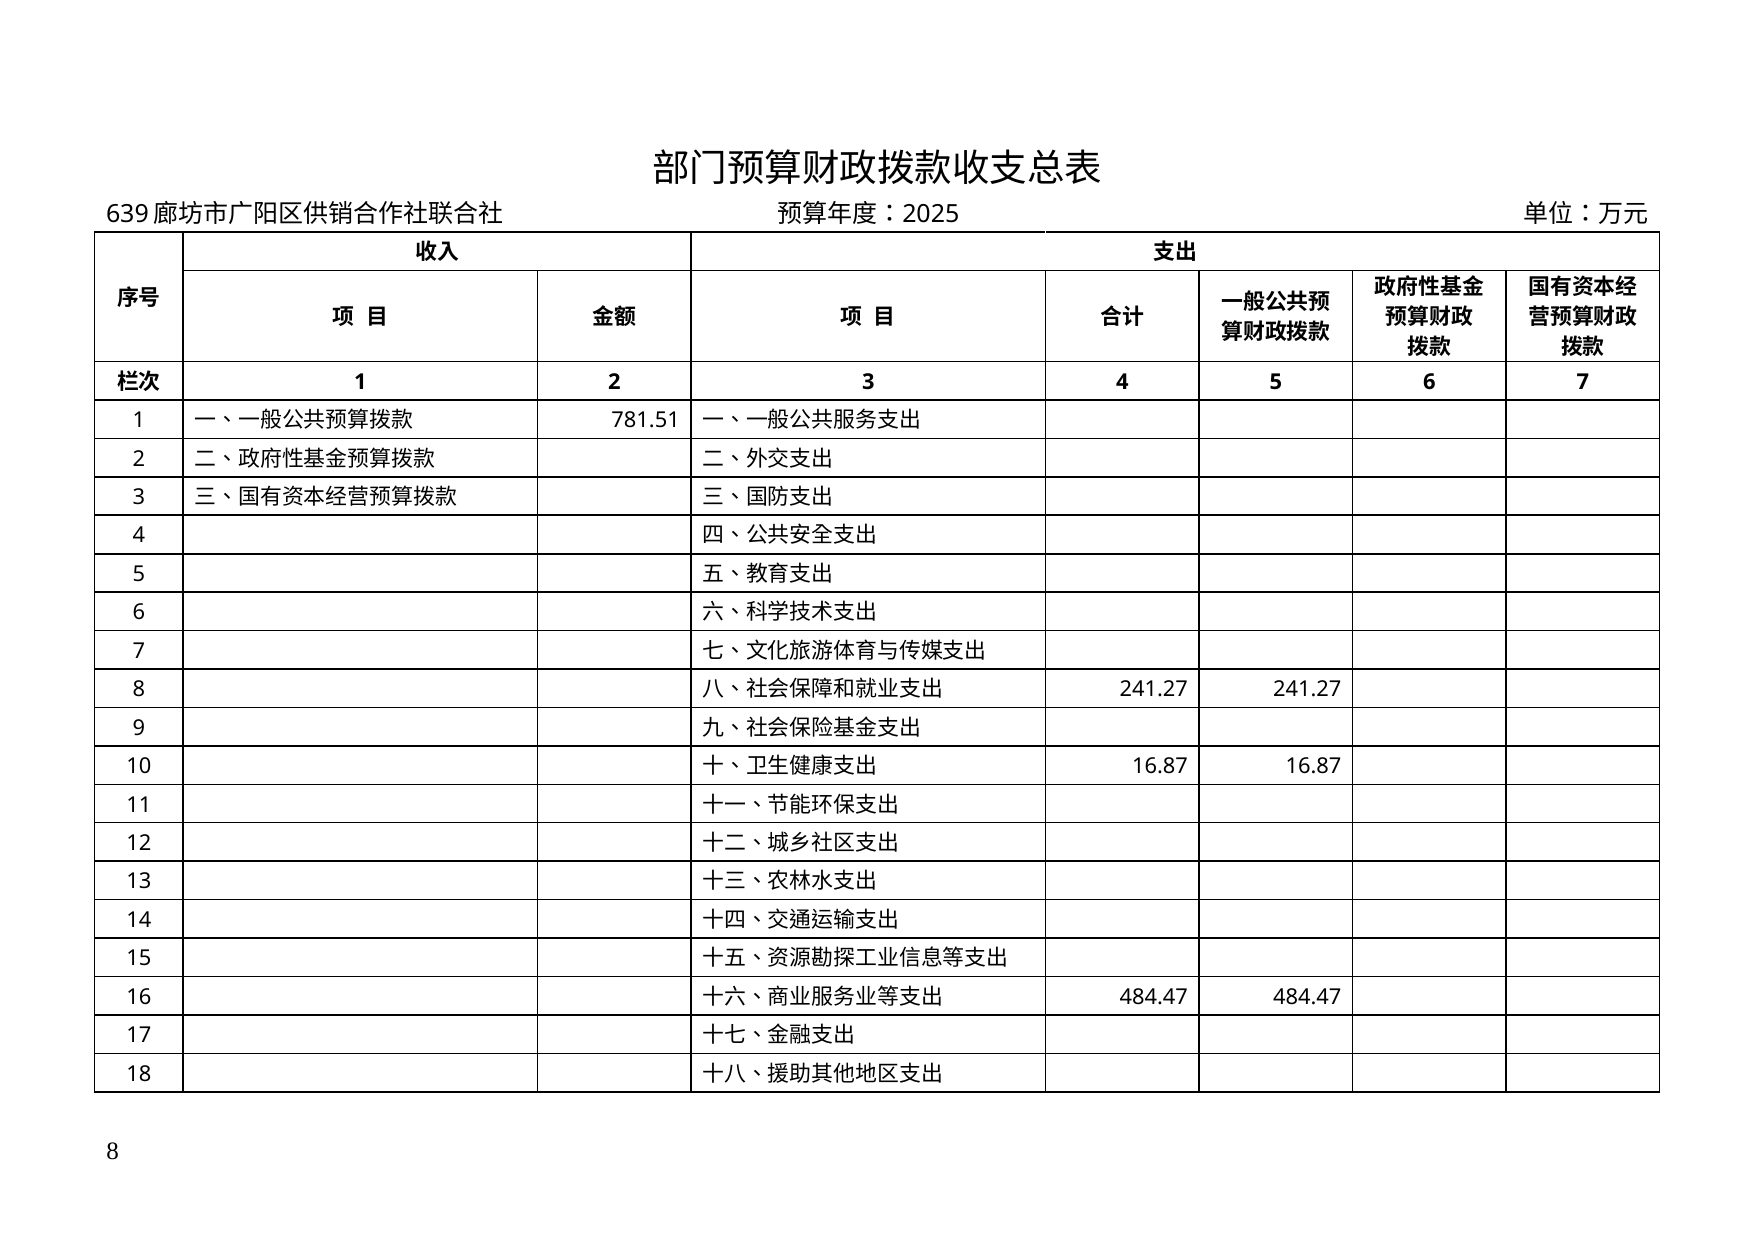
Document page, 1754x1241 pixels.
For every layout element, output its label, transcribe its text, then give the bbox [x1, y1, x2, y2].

table_cell [1507, 516, 1659, 553]
table_cell [1353, 555, 1505, 591]
table_header 639廊坊市广阳区供销合作社联合社 [95, 195, 690, 231]
table_cell [538, 631, 690, 668]
table_cell [1353, 401, 1505, 437]
table_cell 781.51 [538, 401, 690, 437]
table_cell 金额 [538, 271, 690, 361]
table_cell [1046, 516, 1198, 553]
table_cell 十四、交通运输支出 [692, 900, 1045, 937]
table_cell 1 [184, 362, 537, 399]
table_cell [1046, 593, 1198, 630]
table_cell [538, 862, 690, 899]
table_cell 八、社会保障和就业支出 [692, 670, 1045, 707]
table_cell [538, 439, 690, 476]
table_cell 10 [95, 747, 182, 783]
table_cell [1353, 1016, 1505, 1052]
table_cell [1507, 900, 1659, 937]
table_cell [184, 1054, 537, 1091]
table_header 预算年度：2025 [692, 195, 1045, 231]
table_cell [1046, 1054, 1198, 1091]
table_cell [1353, 900, 1505, 937]
table_cell [1200, 1054, 1352, 1091]
table_cell [1353, 747, 1505, 783]
table_cell [1507, 862, 1659, 899]
table_cell 484.47 [1200, 977, 1352, 1014]
table_cell 1 [95, 401, 182, 437]
table_cell 六、科学技术支出 [692, 593, 1045, 630]
table_cell [184, 900, 537, 937]
table_cell 241.27 [1200, 670, 1352, 707]
table_cell [1353, 631, 1505, 668]
table_cell [1507, 1016, 1659, 1052]
table_cell [1507, 401, 1659, 437]
table_cell [538, 1054, 690, 1091]
table_cell [184, 939, 537, 976]
table_cell [538, 823, 690, 860]
table_cell [1046, 401, 1198, 437]
table_cell [1200, 939, 1352, 976]
table_cell 4 [1046, 362, 1198, 399]
table_cell [538, 555, 690, 591]
table_cell 12 [95, 823, 182, 860]
table_cell [1200, 708, 1352, 745]
table_cell [1507, 670, 1659, 707]
table_cell 9 [95, 708, 182, 745]
table_cell [184, 555, 537, 591]
table_cell 九、社会保险基金支出 [692, 708, 1045, 745]
table_cell 13 [95, 862, 182, 899]
table_cell [184, 977, 537, 1014]
table_cell 十七、金融支出 [692, 1016, 1045, 1052]
table_cell 十二、城乡社区支出 [692, 823, 1045, 860]
table_cell 一、一般公共预算拨款 [184, 401, 537, 437]
table_cell 3 [95, 478, 182, 514]
table_cell [1507, 478, 1659, 514]
table_cell 项 目 [692, 271, 1045, 361]
table_cell 11 [95, 785, 182, 822]
table_cell 二、外交支出 [692, 439, 1045, 476]
table_cell [184, 516, 537, 553]
table_cell [184, 862, 537, 899]
table_cell [1507, 977, 1659, 1014]
table_cell 8 [95, 670, 182, 707]
table_cell [1507, 785, 1659, 822]
table_cell [1046, 900, 1198, 937]
table_cell [538, 708, 690, 745]
table_cell 三、国有资本经营预算拨款 [184, 478, 537, 514]
table_cell [538, 516, 690, 553]
table_cell [184, 631, 537, 668]
table_cell [184, 823, 537, 860]
table_header 单位：万元 [1046, 195, 1659, 231]
table_cell 18 [95, 1054, 182, 1091]
table_cell [1353, 785, 1505, 822]
table_cell [1507, 439, 1659, 476]
table_cell [1046, 1016, 1198, 1052]
table_cell 15 [95, 939, 182, 976]
table_cell [184, 747, 537, 783]
table_cell [1046, 439, 1198, 476]
table_cell [1200, 516, 1352, 553]
table_cell [538, 939, 690, 976]
table_cell [1046, 555, 1198, 591]
table_cell 三、国防支出 [692, 478, 1045, 514]
table_cell 国有资本经营预算财政拨款 [1507, 271, 1659, 361]
table_cell 七、文化旅游体育与传媒支出 [692, 631, 1045, 668]
table_cell 484.47 [1046, 977, 1198, 1014]
table_cell [1046, 862, 1198, 899]
table_cell 16.87 [1200, 747, 1352, 783]
table_cell 一、一般公共服务支出 [692, 401, 1045, 437]
table_cell [1200, 593, 1352, 630]
table_cell 6 [1353, 362, 1505, 399]
table_cell 7 [95, 631, 182, 668]
table_cell 2 [538, 362, 690, 399]
table_cell [538, 900, 690, 937]
table_cell 四、公共安全支出 [692, 516, 1045, 553]
table_cell 7 [1507, 362, 1659, 399]
table_cell [538, 478, 690, 514]
table_cell [1507, 747, 1659, 783]
table_cell [1507, 823, 1659, 860]
table_cell [538, 1016, 690, 1052]
table_cell 收入 [184, 233, 690, 270]
table_cell [538, 747, 690, 783]
table_cell 项 目 [184, 271, 537, 361]
table_cell [1353, 939, 1505, 976]
table_cell [184, 785, 537, 822]
table_cell [538, 593, 690, 630]
table_cell [1046, 785, 1198, 822]
table_cell 支出 [692, 233, 1659, 270]
table_cell 5 [95, 555, 182, 591]
table_cell [1507, 555, 1659, 591]
table_cell [538, 670, 690, 707]
table_cell 十一、节能环保支出 [692, 785, 1045, 822]
table_cell [1200, 478, 1352, 514]
table_cell 十三、农林水支出 [692, 862, 1045, 899]
table_cell 14 [95, 900, 182, 937]
table_cell [1507, 631, 1659, 668]
table_cell [1353, 823, 1505, 860]
table_cell [1046, 631, 1198, 668]
table_cell 合计 [1046, 271, 1198, 361]
table_cell 16.87 [1046, 747, 1198, 783]
table_cell 5 [1200, 362, 1352, 399]
table_cell 十八、援助其他地区支出 [692, 1054, 1045, 1091]
table_cell 3 [692, 362, 1045, 399]
table_cell [1353, 977, 1505, 1014]
table_cell [538, 977, 690, 1014]
text 部门预算财政拨款收支总表 [106, 142, 1648, 193]
table_cell [1200, 1016, 1352, 1052]
table_cell 4 [95, 516, 182, 553]
table_cell [1046, 708, 1198, 745]
table_cell [538, 785, 690, 822]
table_cell 五、教育支出 [692, 555, 1045, 591]
table_cell 十、卫生健康支出 [692, 747, 1045, 783]
table_cell [1353, 708, 1505, 745]
table_cell [1046, 478, 1198, 514]
table_cell [1046, 823, 1198, 860]
table_cell 二、政府性基金预算拨款 [184, 439, 537, 476]
table_cell [1507, 708, 1659, 745]
table_cell 17 [95, 1016, 182, 1052]
table_cell [1353, 1054, 1505, 1091]
table_cell [1507, 593, 1659, 630]
table_cell [1200, 862, 1352, 899]
table_cell [184, 670, 537, 707]
table_cell [184, 708, 537, 745]
table_cell [1200, 401, 1352, 437]
table_cell [1200, 555, 1352, 591]
table_cell 2 [95, 439, 182, 476]
table_cell 一般公共预算财政拨款 [1200, 271, 1352, 361]
table_cell 241.27 [1046, 670, 1198, 707]
table_cell [1200, 785, 1352, 822]
table_cell 十六、商业服务业等支出 [692, 977, 1045, 1014]
table_cell 栏次 [95, 362, 182, 399]
table_cell [1353, 478, 1505, 514]
table_cell 16 [95, 977, 182, 1014]
table_cell [1353, 862, 1505, 899]
table_cell [1200, 900, 1352, 937]
table_cell [1200, 631, 1352, 668]
table_cell [184, 1016, 537, 1052]
table_cell 政府性基金预算财政 拨款 [1353, 271, 1505, 361]
table_cell 6 [95, 593, 182, 630]
table_cell [1353, 516, 1505, 553]
table_cell [184, 593, 537, 630]
table_cell [1353, 439, 1505, 476]
table_cell [1046, 939, 1198, 976]
table_cell 十五、资源勘探工业信息等支出 [692, 939, 1045, 976]
table_cell [1353, 593, 1505, 630]
table_cell [1200, 439, 1352, 476]
table_cell [1353, 670, 1505, 707]
table_cell [1507, 939, 1659, 976]
table_cell 序号 [95, 233, 182, 361]
table_cell [1200, 823, 1352, 860]
table_cell [1507, 1054, 1659, 1091]
